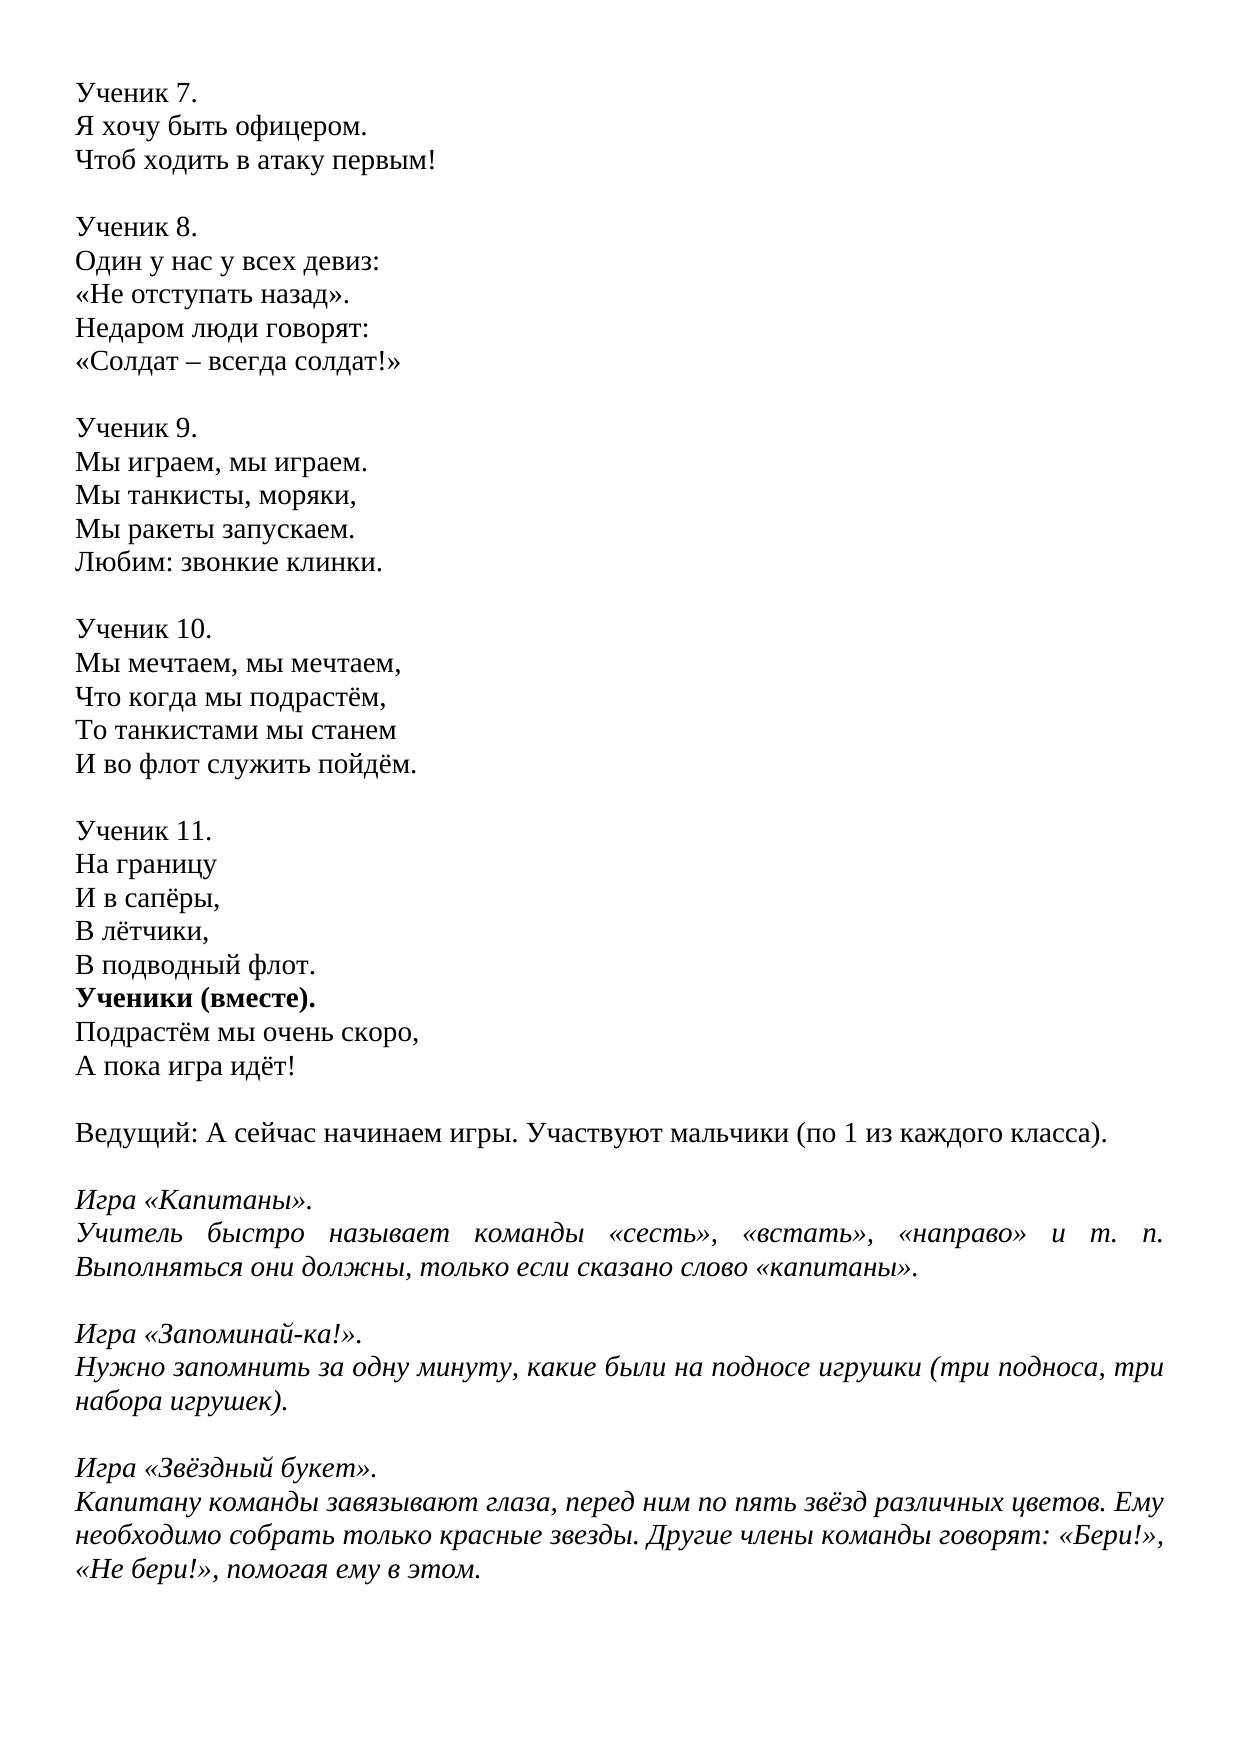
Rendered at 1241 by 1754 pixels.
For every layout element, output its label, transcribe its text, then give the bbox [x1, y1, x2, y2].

text Ученик 8. [75, 209, 1165, 243]
text «Не отступать назад». [75, 276, 1165, 310]
text В подводный флот. [75, 947, 1165, 981]
text Недаром люди говорят: [75, 310, 1165, 343]
text И в сапёры, [75, 880, 1165, 913]
text Мы играем, мы играем. [75, 444, 1165, 477]
text Игра «Звёздный букет». [75, 1450, 1165, 1484]
text «Солдат – всегда солдат!» [75, 343, 1165, 377]
text Я хочу быть офицером. [75, 108, 1165, 142]
text И во флот служить пойдём. [75, 746, 1165, 779]
text Мы мечтаем, мы мечтаем, [75, 645, 1165, 679]
text Мы ракеты запускаем. [75, 511, 1165, 544]
text Что когда мы подрастём, [75, 679, 1165, 712]
text Подрастём мы очень скоро, [75, 1014, 1165, 1048]
text В лётчики, [75, 913, 1165, 947]
text Любим: звонкие клинки. [75, 544, 1165, 578]
text Нужно запомнить за одну минуту, какие были на подносе игрушки (три подноса, три набора игрушек). [75, 1349, 1165, 1417]
text Игра «Капитаны». [75, 1182, 1165, 1215]
text Игра «Запоминай-ка!». [75, 1316, 1165, 1349]
text Мы танкисты, моряки, [75, 477, 1165, 511]
text Ученики (вместе). [75, 981, 1165, 1014]
text Ученик 7. [75, 75, 1165, 108]
text Чтоб ходить в атаку первым! [75, 142, 1165, 176]
text На границу [75, 846, 1165, 880]
text А пока игра идёт! [75, 1048, 1165, 1081]
text Капитану команды завязывают глаза, перед ним по пять звёзд различных цветов. Ему необходимо собрать только красные звезды. Другие члены команды говорят: «Бери!», «Не бери!», помогая ему в этом. [75, 1484, 1165, 1584]
text Один у нас у всех девиз: [75, 243, 1165, 276]
text Ученик 9. [75, 410, 1165, 444]
text То танкистами мы станем [75, 712, 1165, 746]
text Ученик 11. [75, 813, 1165, 846]
text Ведущий: А сейчас начинаем игры. Участвуют мальчики (по 1 из каждого класса). [75, 1115, 1165, 1148]
text Ученик 10. [75, 612, 1165, 645]
text Учитель быстро называет команды «сесть», «встать», «направо» и т. п. Выполняться они должны, только если сказано слово «капитаны». [75, 1215, 1165, 1282]
